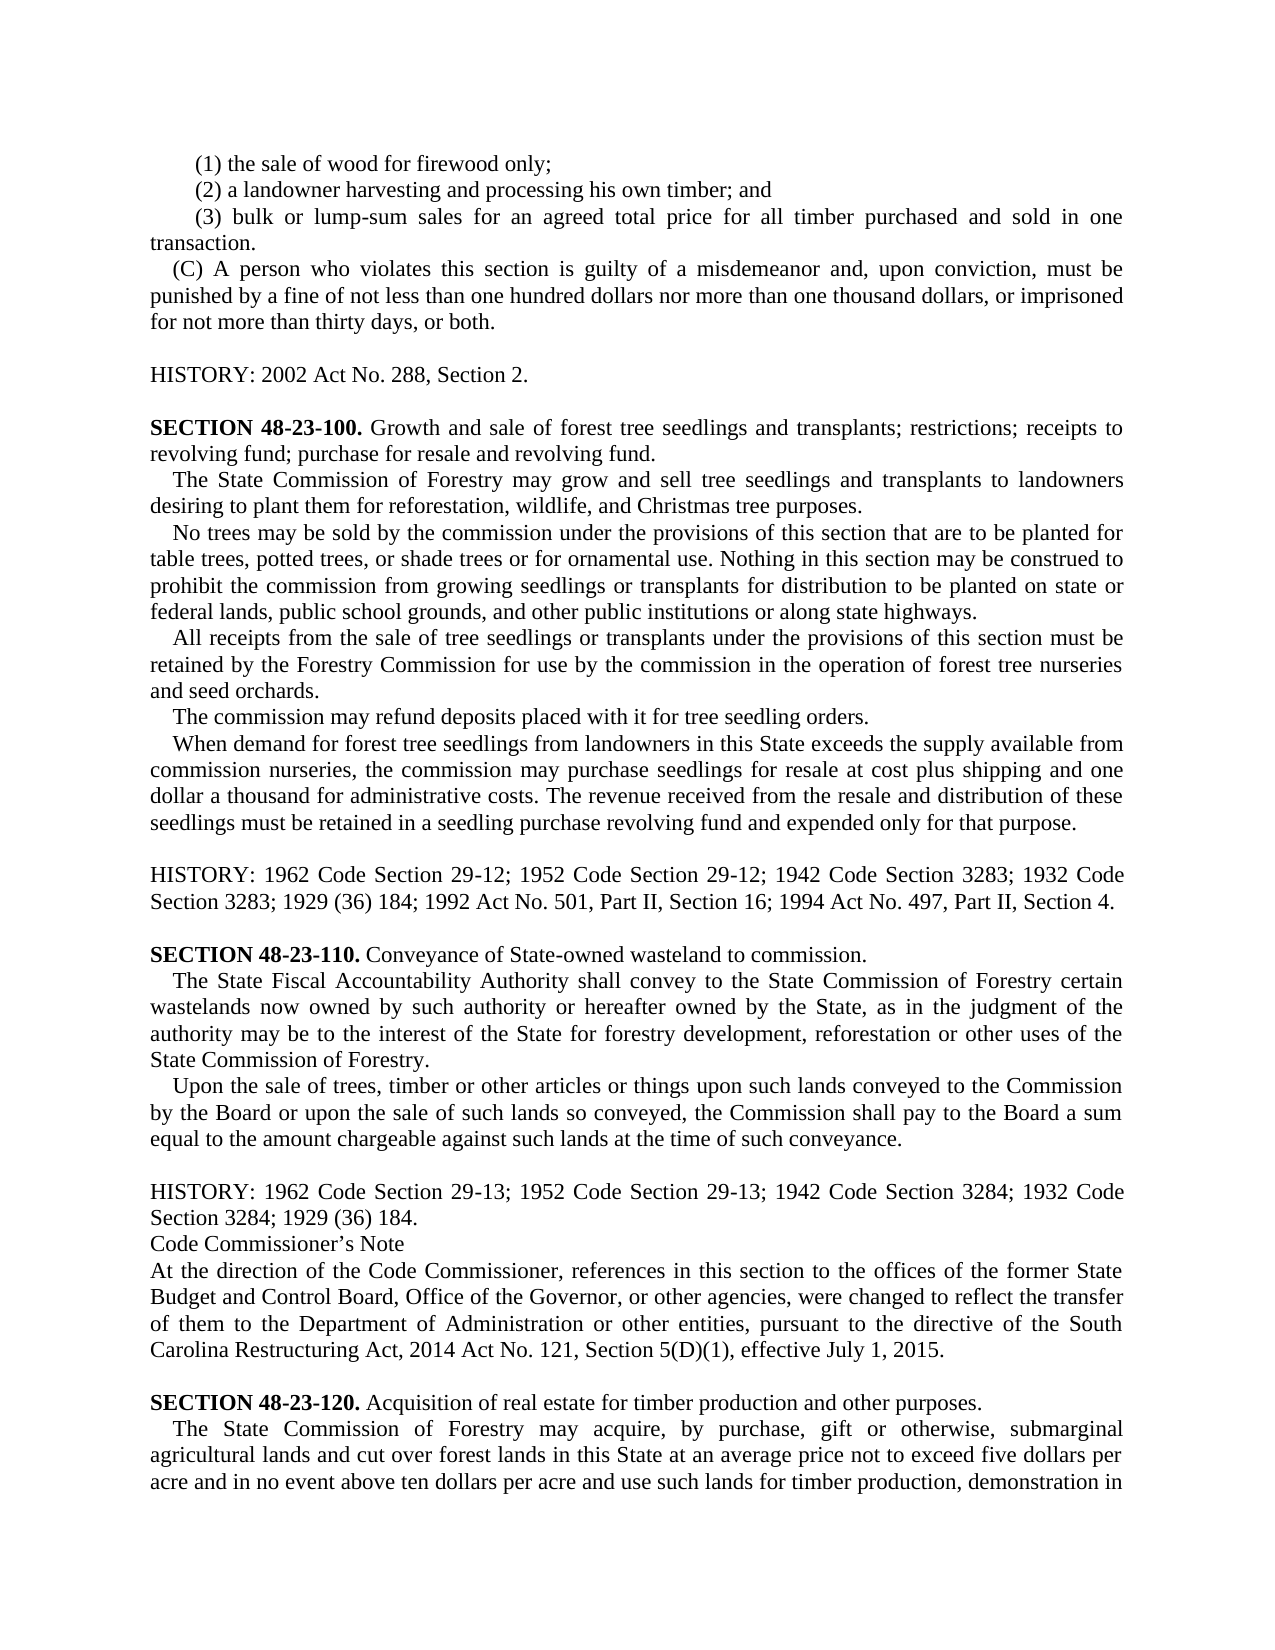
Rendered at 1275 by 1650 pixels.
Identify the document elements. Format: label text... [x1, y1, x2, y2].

text (3) bulk or lump-sum sales for an agreed total price for all timber purchased and sold in one transaction. [150, 203, 1125, 255]
text HISTORY: 2002 Act No. 288, Section 2. [150, 361, 1125, 387]
text Upon the sale of trees, timber or other articles or things upon such lands conveyed to the Commission by the Board or upon the sale of such lands so conveyed, the Commission shall pay to the Board a sum equal to the amount chargeable against such lands at the time of such conveyance. [150, 1072, 1125, 1151]
text HISTORY: 1962 Code Section 29-12; 1952 Code Section 29-12; 1942 Code Section 3283; 1932 Code Section 3283; 1929 (36) 184; 1992 Act No. 501, Part II, Section 16; 1994 Act No. 497, Part II, Section 4. [150, 862, 1125, 914]
text The State Fiscal Accountability Authority shall convey to the State Commission of Forestry certain wastelands now owned by such authority or hereafter owned by the State, as in the judgment of the authority may be to the interest of the State for forestry development, reforestation or other uses of the State Commission of Forestry. [150, 967, 1125, 1072]
text (C) A person who violates this section is guilty of a misdemeanor and, upon conviction, must be punished by a fine of not less than one hundred dollars nor more than one thousand dollars, or imprisoned for not more than thirty days, or both. [150, 255, 1125, 334]
text (2) a landowner harvesting and processing his own timber; and [150, 176, 1125, 203]
text At the direction of the Code Commissioner, references in this section to the offices of the former State Budget and Control Board, Office of the Governor, or other agencies, were changed to reflect the transfer of them to the Department of Administration or other entities, pursuant to the directive of the South Carolina Restructuring Act, 2014 Act No. 121, Section 5(D)(1), effective July 1, 2015. [150, 1257, 1125, 1362]
text SECTION 48-23-120. Acquisition of real estate for timber production and other purposes. [150, 1389, 1125, 1415]
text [150, 1415, 1125, 1494]
text (1) the sale of wood for firewood only; [150, 150, 1125, 176]
text SECTION 48-23-100. Growth and sale of forest tree seedlings and transplants; restrictions; receipts to revolving fund; purchase for resale and revolving fund. [150, 413, 1125, 466]
text No trees may be sold by the commission under the provisions of this section that are to be planted for table trees, potted trees, or shade trees or for ornamental use. Nothing in this section may be construed to prohibit the commission from growing seedlings or transplants for distribution to be planted on state or federal lands, public school grounds, and other public institutions or along state highways. [150, 519, 1125, 624]
text The State Commission of Forestry may grow and sell tree seedlings and transplants to landowners desiring to plant them for reforestation, wildlife, and Christmas tree purposes. [150, 466, 1125, 519]
text The commission may refund deposits placed with it for tree seedling orders. [150, 703, 1125, 730]
text SECTION 48-23-110. Conveyance of State-owned wasteland to commission. [150, 941, 1125, 967]
text When demand for forest tree seedlings from landowners in this State exceeds the supply available from commission nurseries, the commission may purchase seedlings for resale at cost plus shipping and one dollar a thousand for administrative costs. The revenue received from the resale and distribution of these seedlings must be retained in a seedling purchase revolving fund and expended only for that purpose. [150, 730, 1125, 835]
text Code Commissioner’s Note [150, 1231, 1125, 1257]
text HISTORY: 1962 Code Section 29-13; 1952 Code Section 29-13; 1942 Code Section 3284; 1932 Code Section 3284; 1929 (36) 184. [150, 1178, 1125, 1231]
text All receipts from the sale of tree seedlings or transplants under the provisions of this section must be retained by the Forestry Commission for use by the commission in the operation of forest tree nurseries and seed orchards. [150, 624, 1125, 703]
